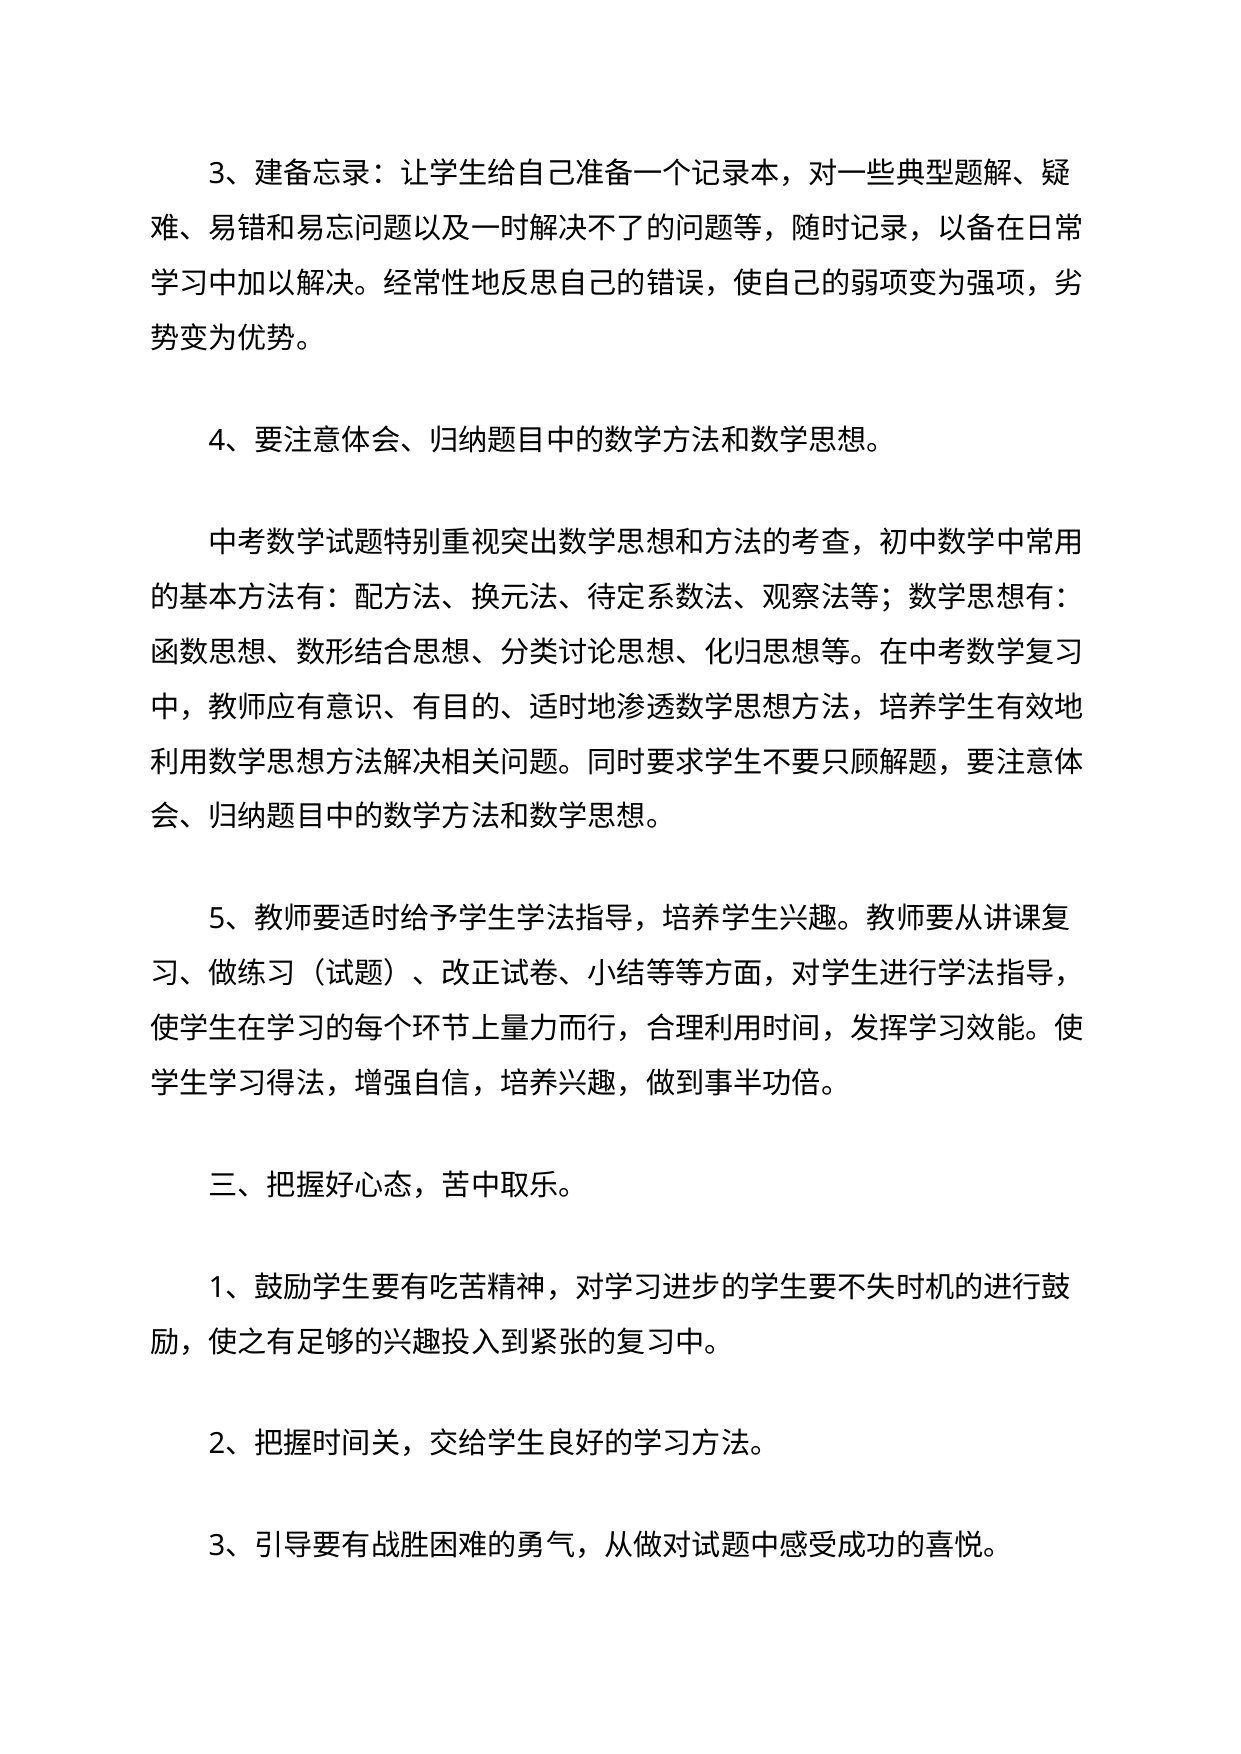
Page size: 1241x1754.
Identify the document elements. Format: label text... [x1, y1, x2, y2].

text 3、引导要有战胜困难的勇气，从做对试题中感受成功的喜悦。 [150, 1522, 1090, 1564]
text 5、教师要适时给予学生学法指导，培养学生兴趣。教师要从讲课复习、做练习（试题）、改正试卷、小结等等方面，对学生进行学法指导，使学生在学习的每个环节上量力而行，合理利用时间，发挥学习效能。使学生学习得法，增强自信，培养兴趣，做到事半功倍。 [150, 895, 1090, 1102]
text 4、要注意体会、归纳题目中的数学方法和数学思想。 [150, 417, 1090, 459]
text 1、鼓励学生要有吃苦精神，对学习进步的学生要不失时机的进行鼓励，使之有足够的兴趣投入到紧张的复习中。 [150, 1263, 1090, 1360]
text 中考数学试题特别重视突出数学思想和方法的考查，初中数学中常用的基本方法有：配方法、换元法、待定系数法、观察法等；数学思想有：函数思想、数形结合思想、分类讨论思想、化归思想等。在中考数学复习中，教师应有意识、有目的、适时地渗透数学思想方法，培养学生有效地利用数学思想方法解决相关问题。同时要求学生不要只顾解题，要注意体会、归纳题目中的数学方法和数学思想。 [150, 518, 1090, 835]
text 2、把握时间关，交给学生良好的学习方法。 [150, 1420, 1090, 1462]
text 三、把握好心态，苦中取乐。 [150, 1161, 1090, 1204]
text 3、建备忘录：让学生给自己准备一个记录本，对一些典型题解、疑难、易错和易忘问题以及一时解决不了的问题等，随时记录，以备在日常学习中加以解决。经常性地反思自己的错误，使自己的弱项变为强项，劣势变为优势。 [150, 150, 1090, 357]
